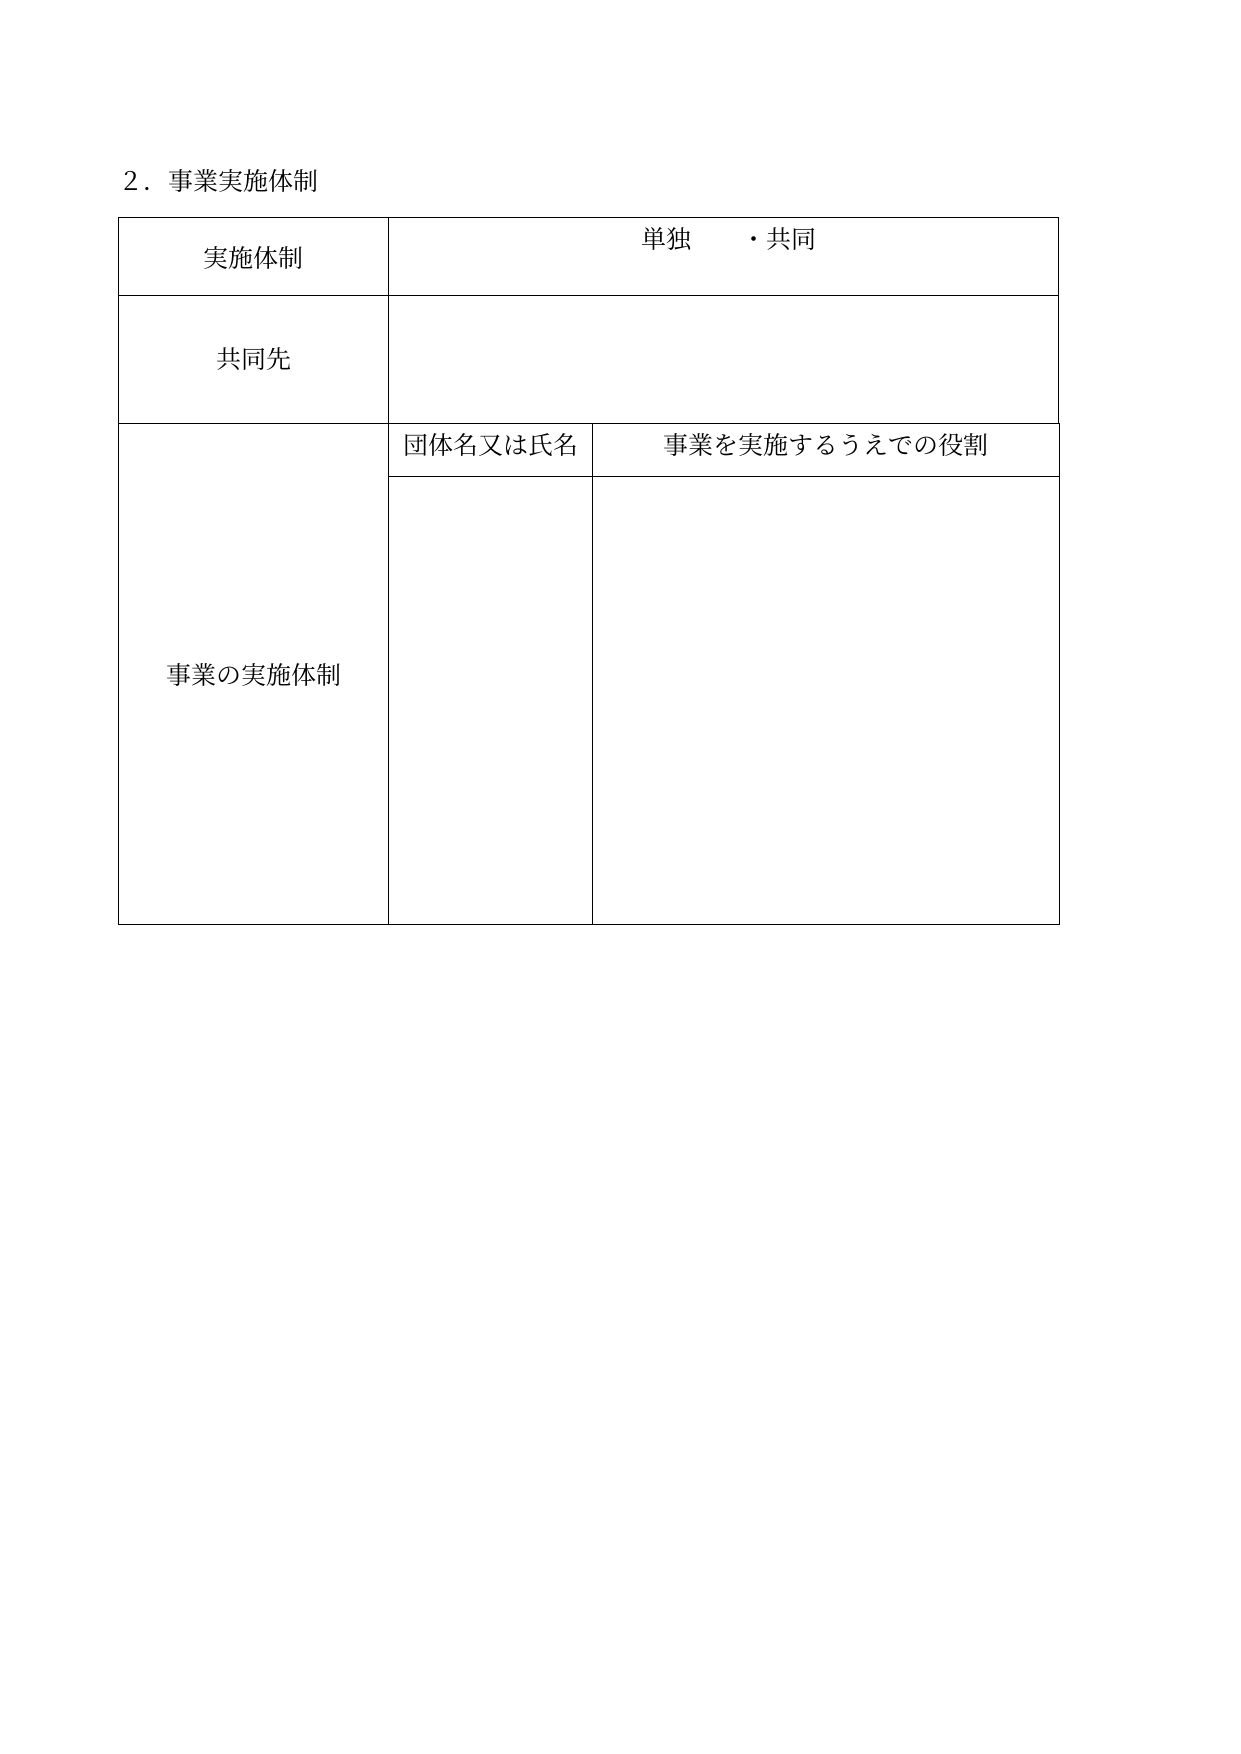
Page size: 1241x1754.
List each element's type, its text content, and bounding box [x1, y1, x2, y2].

table_cell 共同先 [119, 296, 388, 423]
table_cell 事業の実施体制 [119, 424, 388, 923]
table_header 実施体制 [119, 218, 388, 295]
table_cell 団体名又は氏名 [389, 424, 592, 476]
table_cell [389, 477, 592, 923]
table_cell 事業を実施するうえでの役割 [593, 424, 1059, 476]
text ２．事業実施体制 [118, 159, 1122, 199]
table_cell [389, 296, 1058, 423]
table_cell [593, 477, 1059, 923]
table_header 単独 ・共同 [389, 218, 1058, 295]
